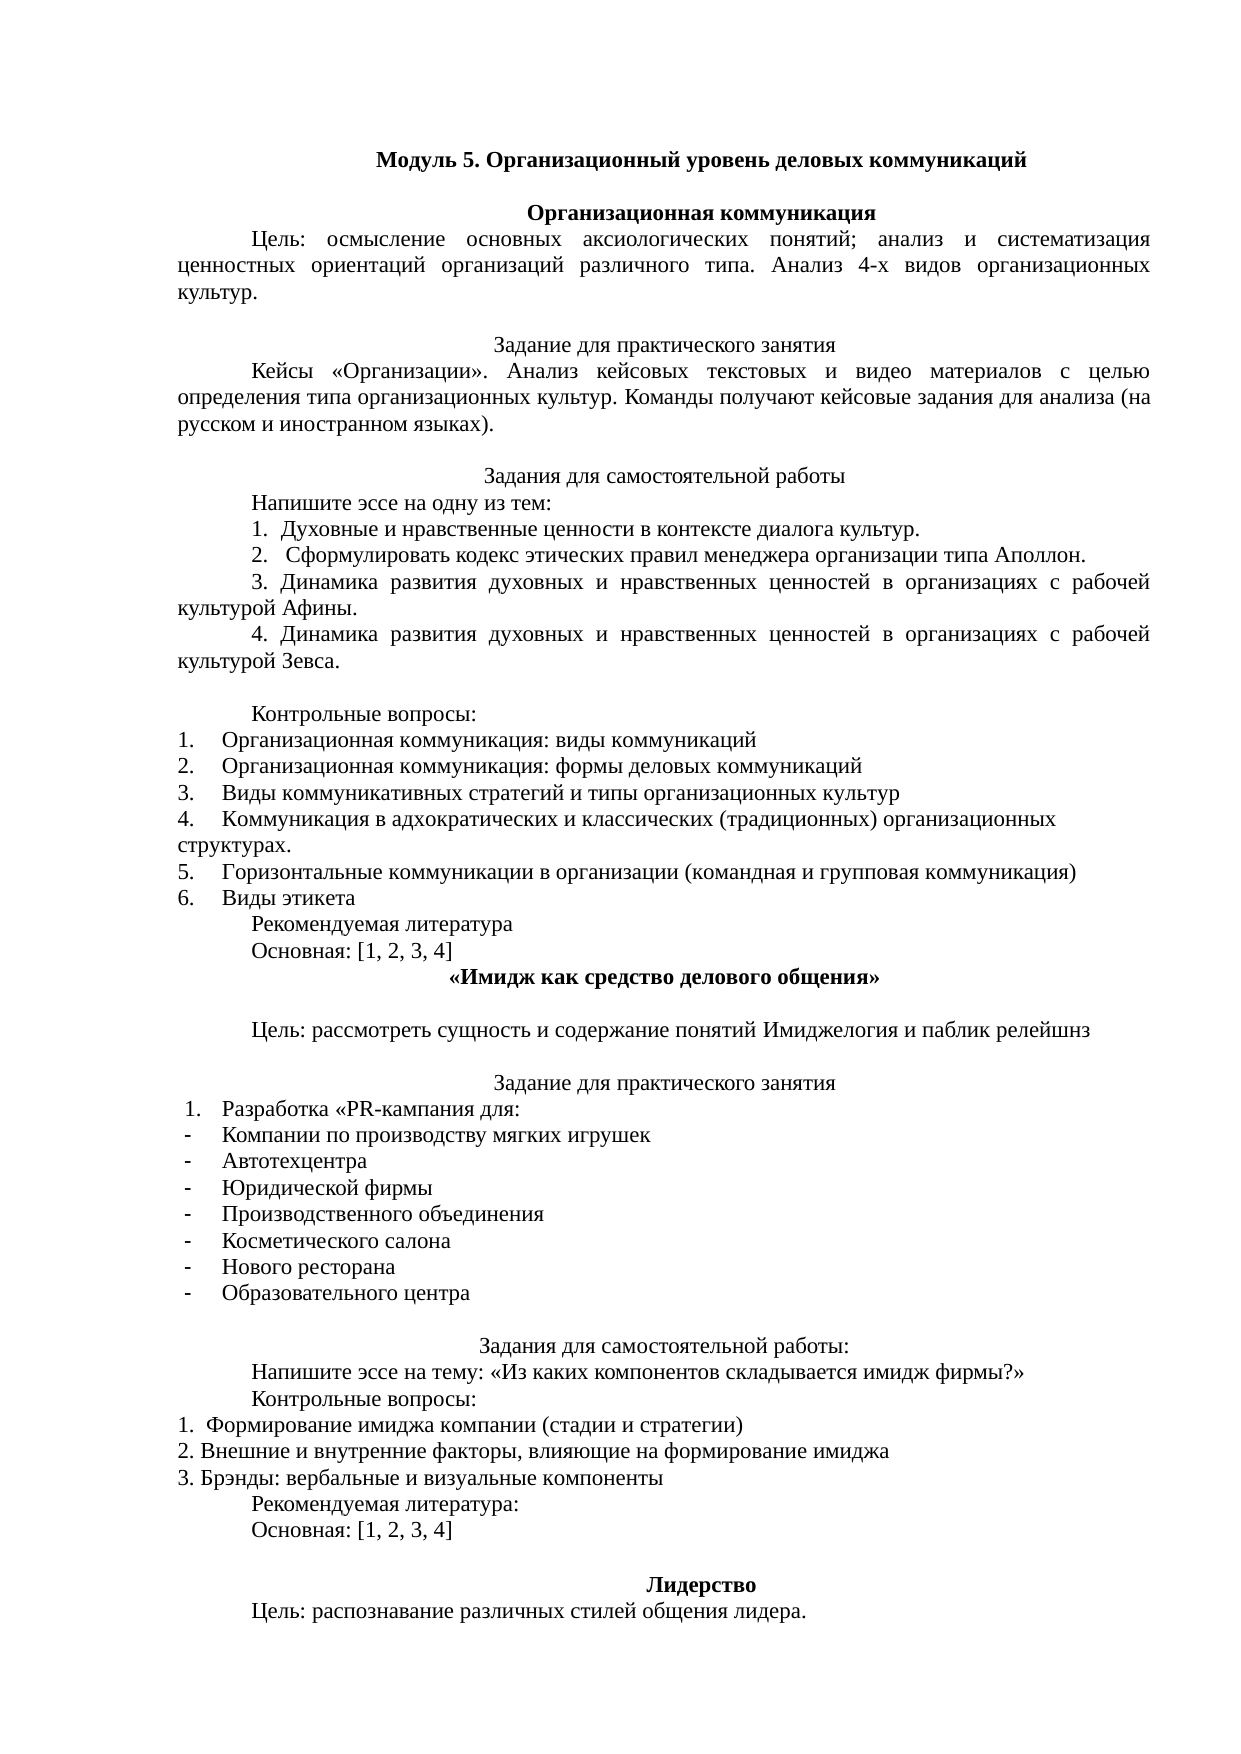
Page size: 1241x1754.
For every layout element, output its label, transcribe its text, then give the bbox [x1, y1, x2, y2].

text Цель: рассмотреть сущность и содержание понятий Имиджелогия и паблик релейшнз [177, 1016, 1152, 1042]
text Основная: [1, 2, 3, 4] [177, 937, 1152, 963]
list Косметического салона [184, 1227, 1152, 1253]
list Виды этикета [177, 884, 1152, 910]
text 2. Сформулировать кодекс этических правил менеджера организации типа Аполлон. [177, 541, 1152, 568]
list Духовные и нравственные ценности в контексте диалога культур. [177, 515, 1152, 541]
text 4. Динамика развития духовных и нравственных ценностей в организациях с рабочей культурой Зевса. [177, 621, 1152, 673]
text Напишите эссе на одну из тем: [177, 489, 1152, 515]
list Коммуникация в адхократических и классических (традиционных) организационных структурах. [177, 805, 1152, 858]
text Организационная коммуникация [177, 199, 1152, 225]
list Образовательного центра [184, 1279, 1152, 1306]
text Цель: осмысление основных аксиологических понятий; анализ и систематизация ценностных ориентаций организаций различного типа. Анализ 4-х видов организационных культур. [177, 225, 1152, 304]
text 3. Динамика развития духовных и нравственных ценностей в организациях с рабочей культурой Афины. [177, 568, 1152, 621]
text Задания для самостоятельной работы [177, 462, 1152, 489]
list Организационная коммуникация: виды коммуникаций [177, 726, 1152, 752]
text 2. Внешние и внутренние факторы, влияющие на формирование имиджа [177, 1437, 1152, 1464]
list Нового ресторана [184, 1253, 1152, 1279]
list Организационная коммуникация: формы деловых коммуникаций [177, 752, 1152, 779]
list Производственного объединения [184, 1200, 1152, 1227]
text Рекомендуемая литература: [177, 1490, 1152, 1517]
list Юридической фирмы [184, 1174, 1152, 1200]
text Контрольные вопросы: [177, 699, 1152, 726]
list Автотехцентра [184, 1148, 1152, 1174]
text Задание для практического занятия [177, 1068, 1152, 1095]
list Компании по производству мягких игрушек [184, 1121, 1152, 1148]
list Виды коммуникативных стратегий и типы организационных культур [177, 779, 1152, 805]
text Напишите эссе на тему: «Из каких компонентов складывается имидж фирмы?» [177, 1358, 1152, 1385]
text Задание для практического занятия [177, 331, 1152, 357]
text Основная: [1, 2, 3, 4] [177, 1517, 1152, 1543]
text Цель: распознавание различных стилей общения лидера. [177, 1597, 1152, 1624]
list Горизонтальные коммуникации в организации (командная и групповая коммуникация) [177, 858, 1152, 884]
text Задания для самостоятельной работы: [177, 1332, 1152, 1358]
text Лидерство [177, 1571, 1152, 1597]
text Кейсы «Организации». Анализ кейсовых текстовых и видео материалов с целью определения типа организационных культур. Команды получают кейсовые задания для анализа (на русском и иностранном языках). [177, 357, 1152, 436]
text 3. Брэнды: вербальные и визуальные компоненты [177, 1464, 1152, 1490]
text «Имидж как средство делового общения» [177, 963, 1152, 989]
text 1. Формирование имиджа компании (стадии и стратегии) [177, 1411, 1152, 1437]
text Рекомендуемая литература [177, 910, 1152, 937]
list Модуль 5. Организационный уровень деловых коммуникаций [177, 146, 1152, 172]
text Контрольные вопросы: [177, 1385, 1152, 1411]
list Разработка «PR-кампания для: [184, 1095, 1152, 1121]
